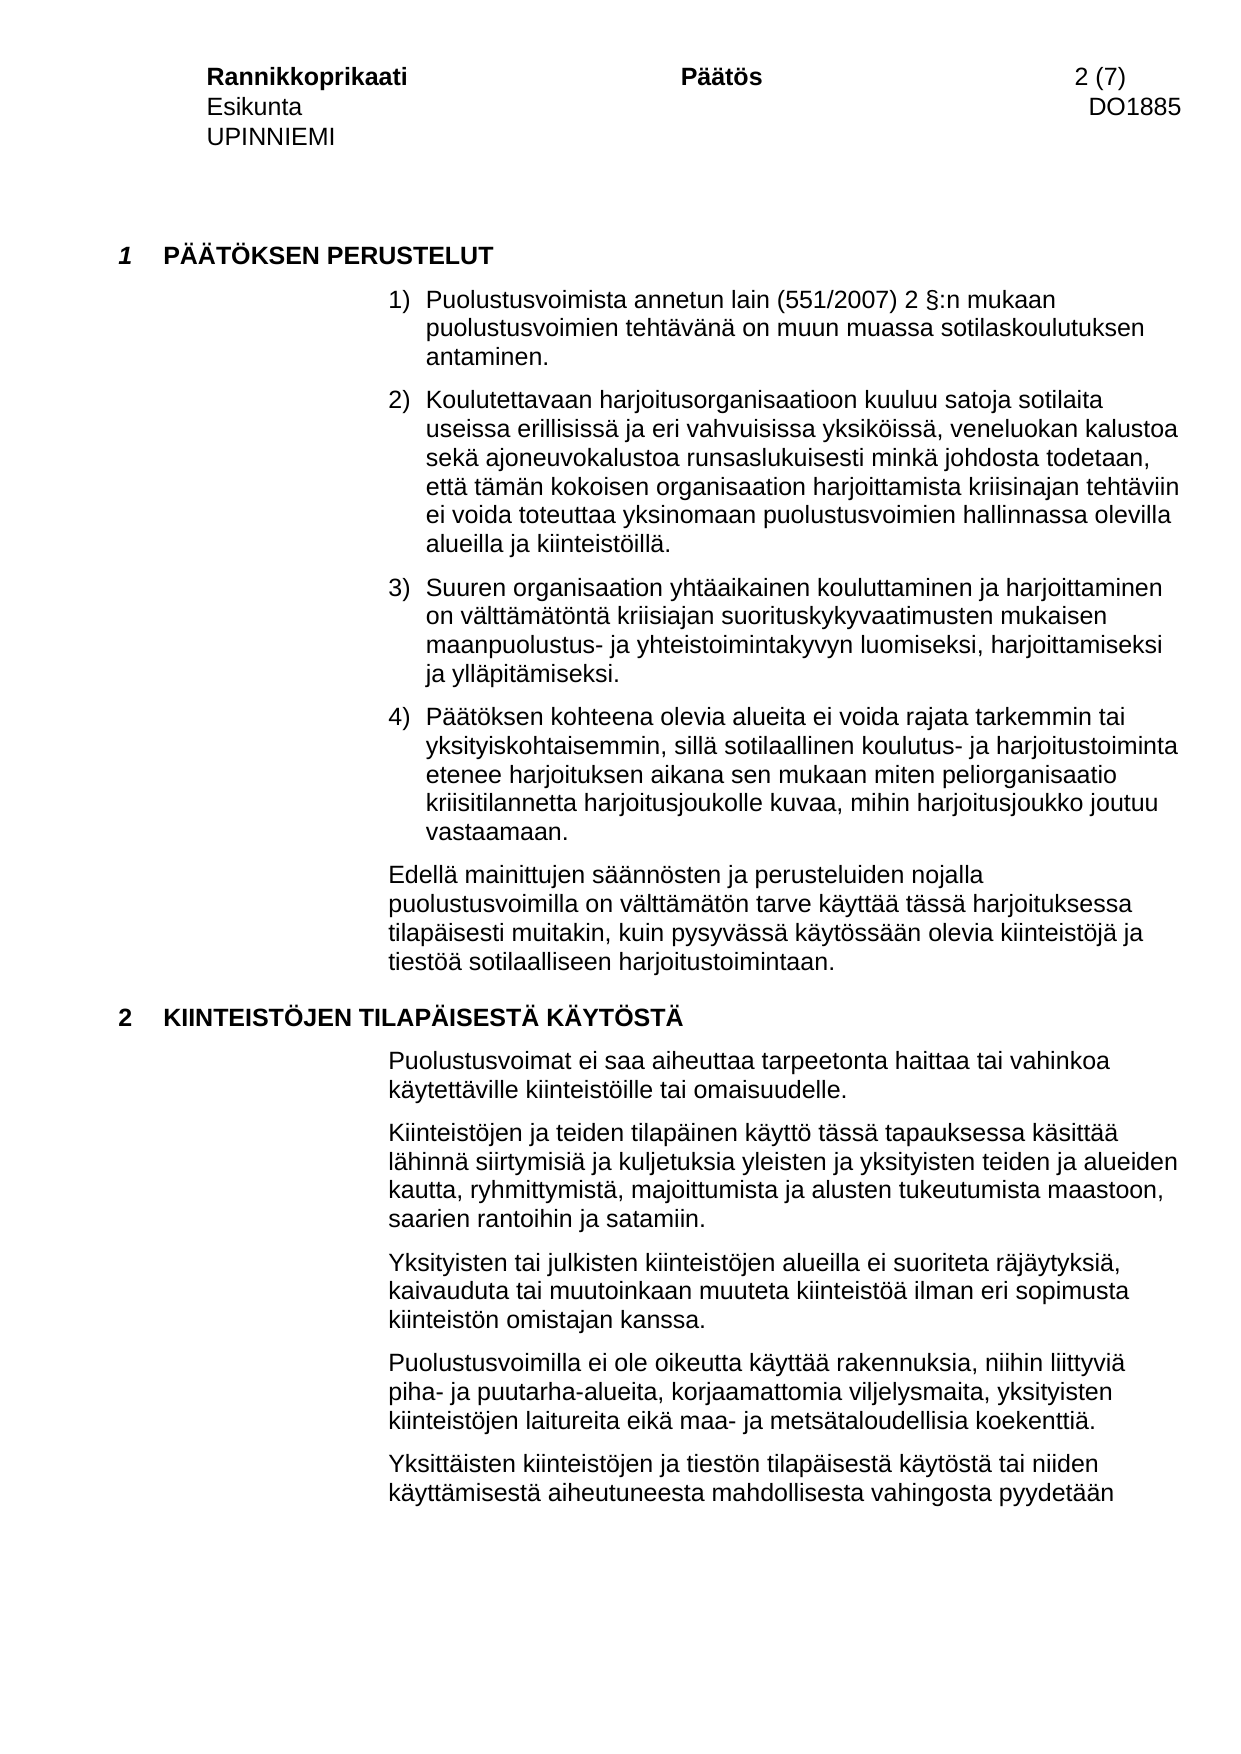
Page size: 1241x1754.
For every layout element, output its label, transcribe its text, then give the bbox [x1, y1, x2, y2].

subtitle KIINTEISTÖJEN TILAPÄISESTÄ KÄYTÖSTÄ [118, 1003, 1181, 1031]
list Suuren organisaation yhtäaikainen kouluttaminen ja harjoittaminen on välttämätöntä kriisiajan suorituskykyvaatimusten mukaisen maanpuolustus- ja yhteistoimintakyvyn luomiseksi, harjoittamiseksi ja ylläpitämiseksi. [388, 573, 1181, 688]
text Yksityisten tai julkisten kiinteistöjen alueilla ei suoriteta räjäytyksiä, kaivauduta tai muutoinkaan muuteta kiinteistöä ilman eri sopimusta kiinteistön omistajan kanssa. [388, 1248, 1181, 1334]
subtitle PÄÄTÖKSEN PERUSTELUT [118, 241, 1181, 270]
text Puolustusvoimilla ei ole oikeutta käyttää rakennuksia, niihin liittyviä piha- ja puutarha-alueita, korjaamattomia viljelysmaita, yksityisten kiinteistöjen laitureita eikä maa- ja metsätaloudellisia koekenttiä. [388, 1348, 1181, 1435]
list Päätöksen kohteena olevia alueita ei voida rajata tarkemmin tai yksityiskohtaisemmin, sillä sotilaallinen koulutus- ja harjoitustoiminta etenee harjoituksen aikana sen mukaan miten peliorganisaatio kriisitilannetta harjoitusjoukolle kuvaa, mihin harjoitusjoukko joutuu vastaamaan. [388, 702, 1181, 846]
text Puolustusvoimat ei saa aiheuttaa tarpeetonta haittaa tai vahinkoa käytettäville kiinteistöille tai omaisuudelle. [388, 1046, 1181, 1103]
list Koulutettavaan harjoitusorganisaatioon kuuluu satoja sotilaita useissa erillisissä ja eri vahvuisissa yksiköissä, veneluokan kalustoa sekä ajoneuvokalustoa runsaslukuisesti minkä johdosta todetaan, että tämän kokoisen organisaation harjoittamista kriisinajan tehtäviin ei voida toteuttaa yksinomaan puolustusvoimien hallinnassa olevilla alueilla ja kiinteistöillä. [388, 386, 1181, 558]
list Puolustusvoimista annetun lain (551/2007) 2 §:n mukaan puolustusvoimien tehtävänä on muun muassa sotilaskoulutuksen antaminen. [388, 285, 1181, 371]
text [388, 1449, 1181, 1507]
text Edellä mainittujen säännösten ja perusteluiden nojalla puolustusvoimilla on välttämätön tarve käyttää tässä harjoituksessa tilapäisesti muitakin, kuin pysyvässä käytössään olevia kiinteistöjä ja tiestöä sotilaalliseen harjoitustoimintaan. [388, 861, 1181, 976]
text Kiinteistöjen ja teiden tilapäinen käyttö tässä tapauksessa käsittää lähinnä siirtymisiä ja kuljetuksia yleisten ja yksityisten teiden ja alueiden kautta, ryhmittymistä, majoittumista ja alusten tukeutumista maastoon, saarien rantoihin ja satamiin. [388, 1118, 1181, 1233]
